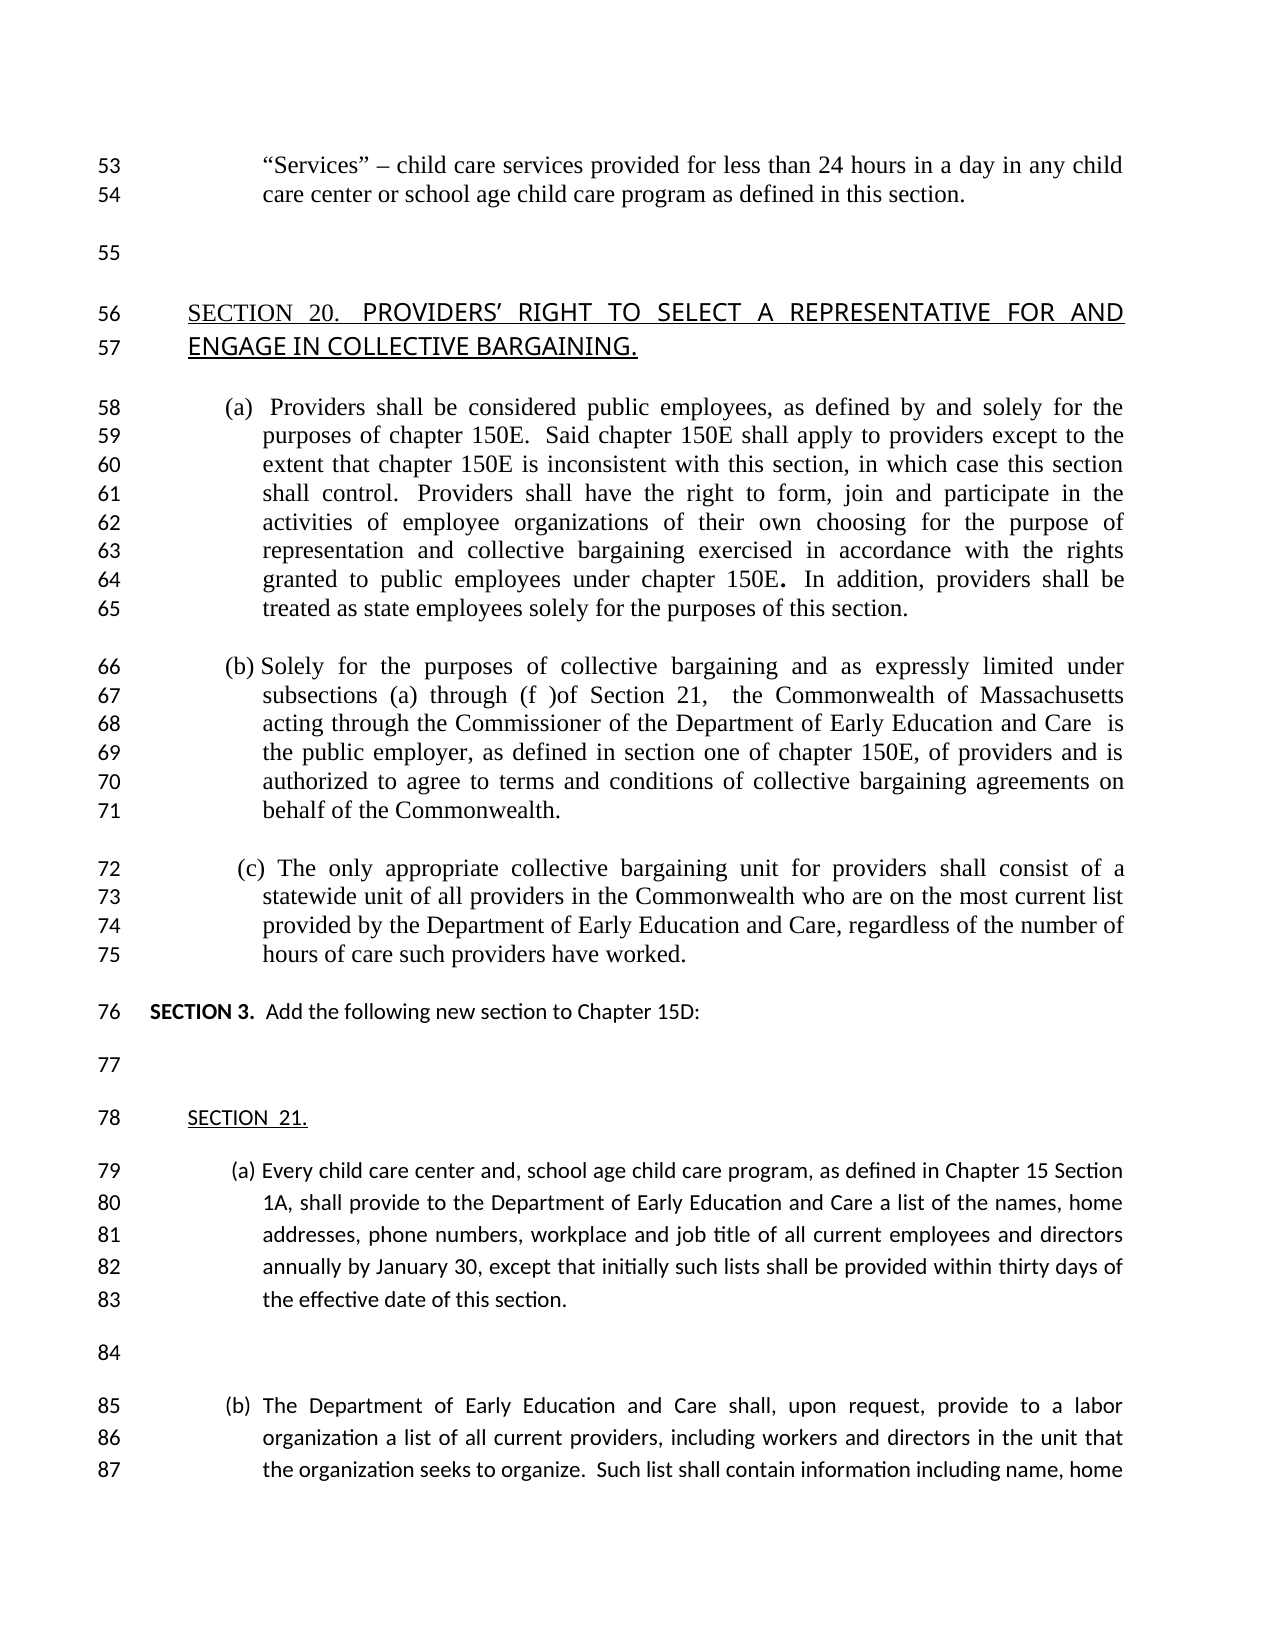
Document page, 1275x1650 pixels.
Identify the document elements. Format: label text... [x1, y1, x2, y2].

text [225, 1391, 1125, 1483]
text SECTION 20. Providers’ right to select a representative for and engage in collective bargaining. [187, 324, 1125, 363]
text (a) Providers shall be considered public employees, as defined by and solely for the purposes of chapter 150E. Said chapter 150E shall apply to providers except to the extent that chapter 150E is inconsistent with this section, in which case this section shall control. Providers shall have the right to form, join and participate in the activities of employee organizations of their own choosing for the purpose of representation and collective bargaining exercised in accordance with the rights granted to public employees under chapter 150E. In addition, providers shall be treated as state employees solely for the purposes of this section. [225, 392, 1125, 622]
text (b) Solely for the purposes of collective bargaining and as expressly limited under subsections (a) through (f )of Section 21, the Commonwealth of Massachusetts acting through the Commissioner of the Department of Early Education and Care is the public employer, as defined in section one of chapter 150E, of providers and is authorized to agree to terms and conditions of collective bargaining agreements on behalf of the Commonwealth. [225, 651, 1125, 823]
text “Services” – child care services provided for less than 24 hours in a day in any child care center or school age child care program as defined in this section. [262, 150, 1125, 207]
text SECTION 20. Providers’ right to select a representative for and engage in collective bargaining. [187, 294, 1125, 323]
text SECTION 3. Add the following new section to Chapter 15D: [150, 997, 1125, 1025]
text SECTION 21. [187, 1103, 1125, 1131]
text (a) Every child care center and, school age child care program, as defined in Chapter 15 Section 1A, shall provide to the Department of Early Education and Care a list of the names, home addresses, phone numbers, workplace and job title of all current employees and directors annually by January 30, except that initially such lists shall be provided within thirty days of the effective date of this section. [225, 1156, 1125, 1313]
text (c) The only appropriate collective bargaining unit for providers shall consist of a statewide unit of all providers in the Commonwealth who are on the most current list provided by the Department of Early Education and Care, regardless of the number of hours of care such providers have worked. [225, 853, 1125, 968]
